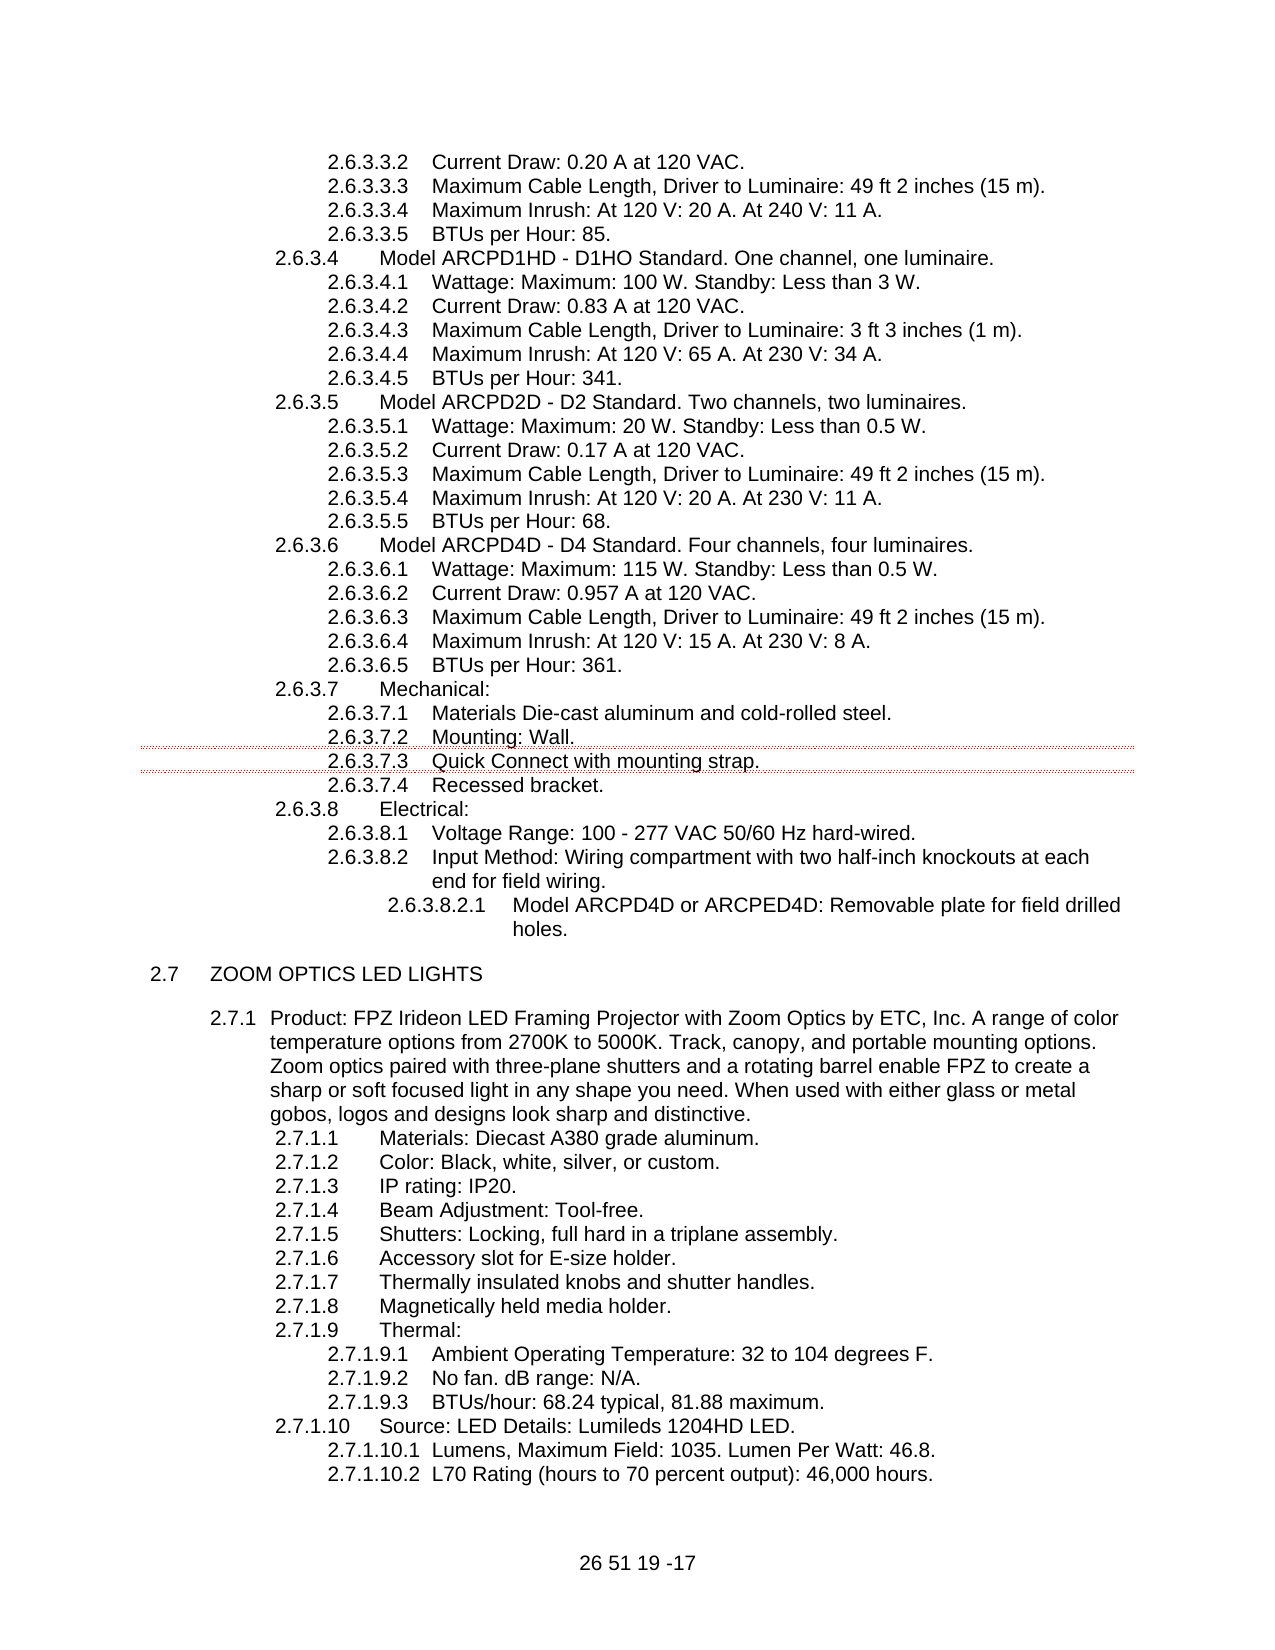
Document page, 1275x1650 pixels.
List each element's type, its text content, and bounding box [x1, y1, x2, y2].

list Wattage: Maximum: 115 W. Standby: Less than 0.5 W. [327, 557, 1125, 581]
list Maximum Cable Length, Driver to Luminaire: 49 ft 2 inches (15 m). [327, 461, 1125, 485]
list Voltage Range: 100 - 277 VAC 50/60 Hz hard-wired. [327, 821, 1125, 845]
list Maximum Cable Length, Driver to Luminaire: 3 ft 3 inches (1 m). [327, 318, 1125, 342]
list Maximum Cable Length, Driver to Luminaire: 49 ft 2 inches (15 m). [327, 174, 1125, 198]
list Current Draw: 0.957 A at 120 VAC. [327, 581, 1125, 605]
list BTUs per Hour: 361. [327, 653, 1125, 677]
list Recessed bracket. [327, 773, 1125, 797]
list Mounting: Wall. [327, 725, 1125, 749]
list Model ARCPD1HD - D1HO Standard. One channel, one luminaire. [275, 246, 1125, 270]
list BTUs/hour: 68.24 typical, 81.88 maximum. [327, 1389, 1125, 1413]
list BTUs per Hour: 341. [327, 366, 1125, 389]
list BTUs per Hour: 85. [327, 222, 1125, 246]
list Magnetically held media holder. [275, 1294, 1125, 1318]
list Model ARCPD2D - D2 Standard. Two channels, two luminaires. [275, 389, 1125, 413]
list Accessory slot for E-size holder. [275, 1246, 1125, 1270]
list Maximum Inrush: At 120 V: 20 A. At 240 V: 11 A. [327, 198, 1125, 222]
list Thermally insulated knobs and shutter handles. [275, 1270, 1125, 1294]
list Beam Adjustment: Tool-free. [275, 1198, 1125, 1222]
list Model ARCPD4D - D4 Standard. Four channels, four luminaires. [275, 533, 1125, 557]
list Maximum Inrush: At 120 V: 15 A. At 230 V: 8 A. [327, 629, 1125, 653]
list Input Method: Wiring compartment with two half-inch knockouts at each end for field wiring. [327, 845, 1125, 893]
list No fan. dB range: N/A. [327, 1366, 1125, 1389]
list Materials Die-cast aluminum and cold-rolled steel. [327, 701, 1125, 725]
list Mechanical: [275, 677, 1125, 701]
list Shutters: Locking, full hard in a triplane assembly. [275, 1222, 1125, 1246]
list Color: Black, white, silver, or custom. [275, 1150, 1125, 1174]
list BTUs per Hour: 68. [327, 509, 1125, 533]
list L70 Rating (hours to 70 percent output): 46,000 hours. [327, 1461, 1125, 1485]
list Model ARCPD4D or ARCPED4D: Removable plate for field drilled holes. [387, 893, 1125, 941]
list Lumens, Maximum Field: 1035. Lumen Per Watt: 46.8. [327, 1437, 1125, 1461]
list Product: FPZ Irideon LED Framing Projector with Zoom Optics by ETC, Inc. A range of color temperature options from 2700K to 5000K. Track, canopy, and portable mounting options. Zoom optics paired with three-plane shutters and a rotating barrel enable FPZ to create a sharp or soft focused light in any shape you need. When used with either glass or metal gobos, logos and designs look sharp and distinctive. [210, 1006, 1125, 1126]
list ZOOM OPTICS LED LIGHTS [150, 961, 1125, 985]
list Maximum Inrush: At 120 V: 20 A. At 230 V: 11 A. [327, 485, 1125, 509]
list IP rating: IP20. [275, 1174, 1125, 1198]
list Quick Connect with mounting strap. [327, 749, 1125, 773]
list Materials: Diecast A380 grade aluminum. [275, 1126, 1125, 1150]
list Current Draw: 0.83 A at 120 VAC. [327, 294, 1125, 318]
list Maximum Inrush: At 120 V: 65 A. At 230 V: 34 A. [327, 342, 1125, 366]
list Source: LED Details: Lumileds 1204HD LED. [275, 1413, 1125, 1437]
list Ambient Operating Temperature: 32 to 104 degrees F. [327, 1342, 1125, 1366]
list Current Draw: 0.17 A at 120 VAC. [327, 437, 1125, 461]
list Current Draw: 0.20 A at 120 VAC. [327, 150, 1125, 174]
list Thermal: [275, 1318, 1125, 1342]
list Wattage: Maximum: 100 W. Standby: Less than 3 W. [327, 270, 1125, 294]
list Maximum Cable Length, Driver to Luminaire: 49 ft 2 inches (15 m). [327, 605, 1125, 629]
list Wattage: Maximum: 20 W. Standby: Less than 0.5 W. [327, 413, 1125, 437]
list Electrical: [275, 797, 1125, 821]
